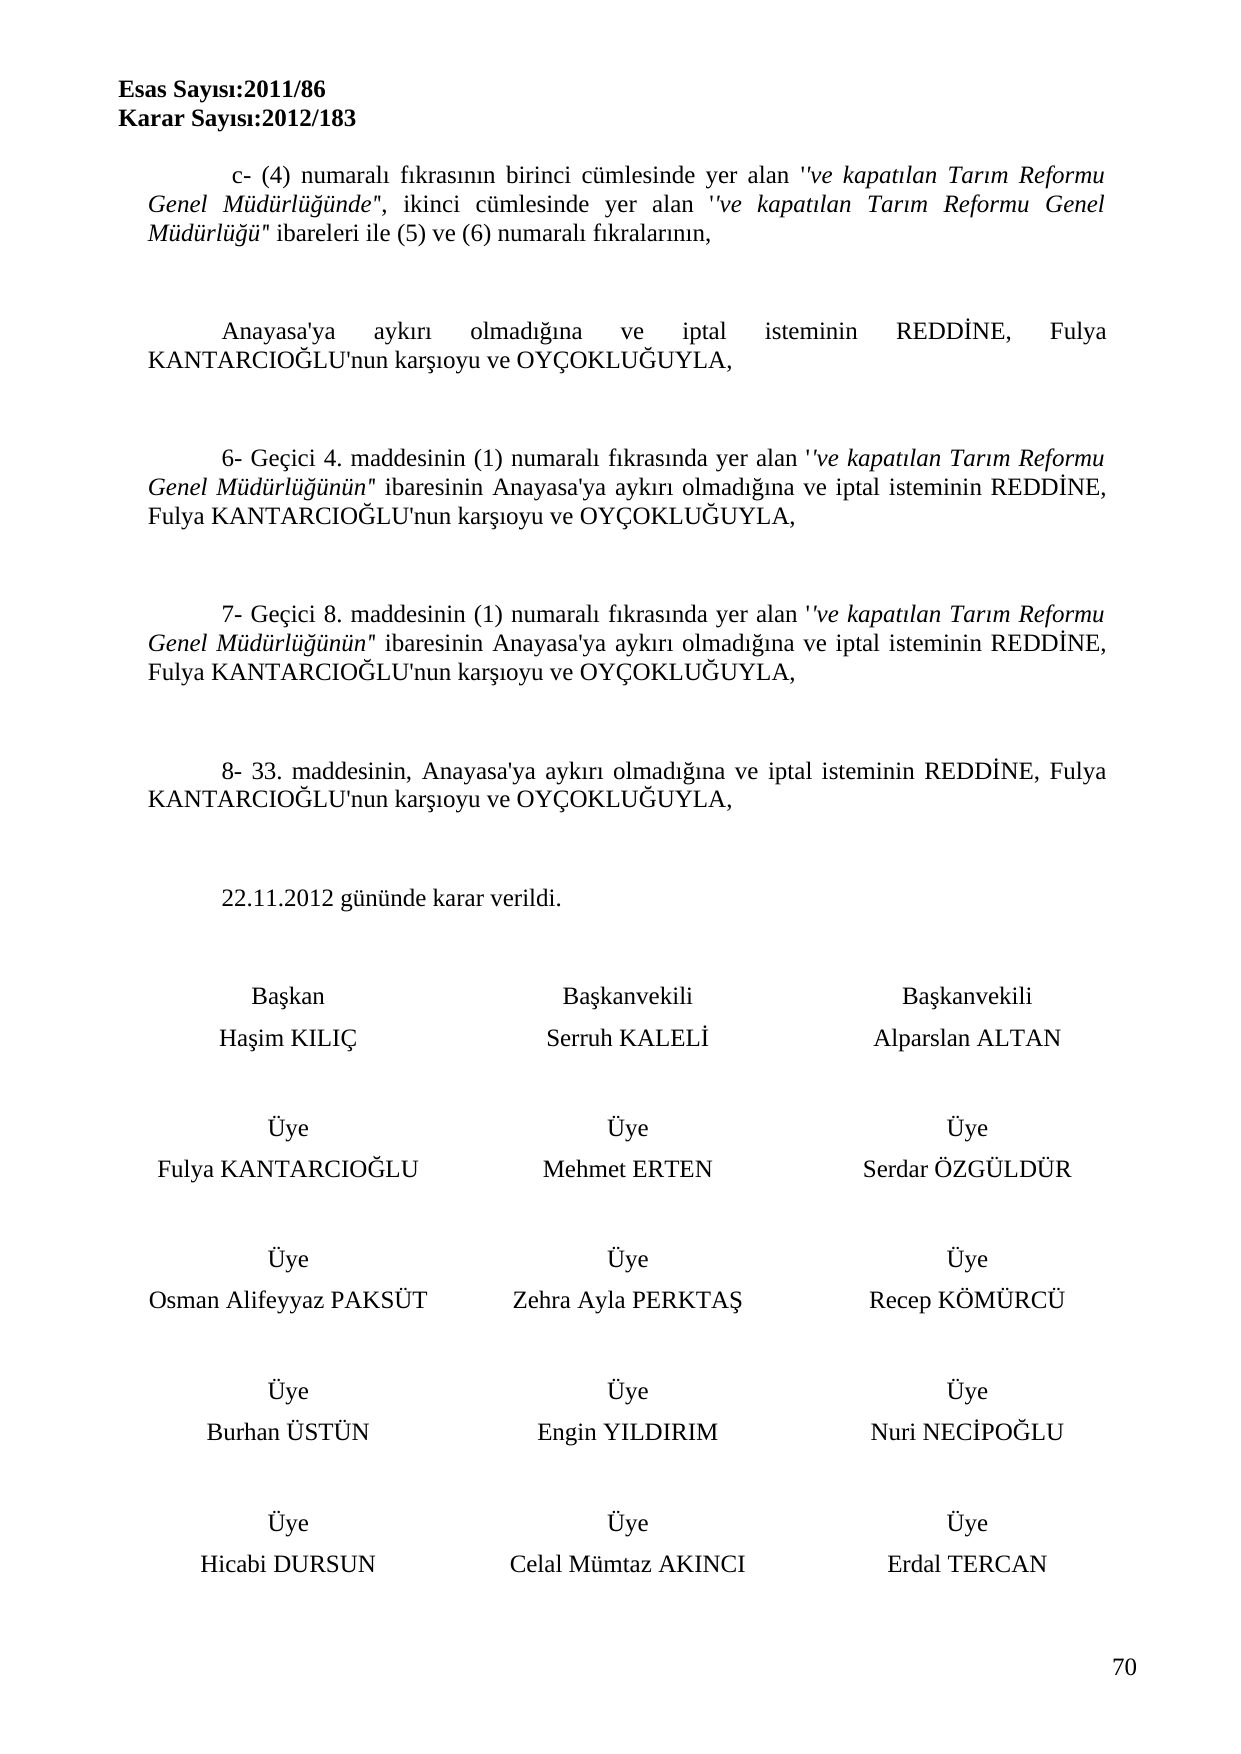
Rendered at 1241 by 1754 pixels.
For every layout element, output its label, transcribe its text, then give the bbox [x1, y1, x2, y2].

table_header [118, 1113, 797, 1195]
text 22.11.2012 gününde karar verildi. [148, 883, 1107, 912]
text 7- Geçici 8. maddesinin (1) numaralı fıkrasında yer alan ''ve kapatılan Tarım Reformu Genel Müdürlüğünün'' ibaresinin Anayasa'ya aykırı olmadığına ve iptal isteminin REDDİNE, Fulya KANTARCIOĞLU'nun karşıoyu ve OYÇOKLUĞUYLA, [148, 599, 1107, 685]
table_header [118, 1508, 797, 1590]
text 8- 33. maddesinin, Anayasa'ya aykırı olmadığına ve iptal isteminin REDDİNE, Fulya KANTARCIOĞLU'nun karşıoyu ve OYÇOKLUĞUYLA, [148, 756, 1107, 813]
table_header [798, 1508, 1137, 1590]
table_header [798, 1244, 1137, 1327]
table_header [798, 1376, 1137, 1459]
text 6- Geçici 4. maddesinin (1) numaralı fıkrasında yer alan ''ve kapatılan Tarım Reformu Genel Müdürlüğünün'' ibaresinin Anayasa'ya aykırı olmadığına ve iptal isteminin REDDİNE, Fulya KANTARCIOĞLU'nun karşıoyu ve OYÇOKLUĞUYLA, [148, 443, 1107, 529]
text Anayasa'ya aykırı olmadığına ve iptal isteminin REDDİNE, Fulya KANTARCIOĞLU'nun karşıoyu ve OYÇOKLUĞUYLA, [148, 316, 1107, 373]
text c- (4) numaralı fıkrasının birinci cümlesinde yer alan ''ve kapatılan Tarım Reformu Genel Müdürlüğünde'', ikinci cümlesinde yer alan ''ve kapatılan Tarım Reformu Genel Müdürlüğü'' ibareleri ile (5) ve (6) numaralı fıkralarının, [148, 160, 1107, 246]
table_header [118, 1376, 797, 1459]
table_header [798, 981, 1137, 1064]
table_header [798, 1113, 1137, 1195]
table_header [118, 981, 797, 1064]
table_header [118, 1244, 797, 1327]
